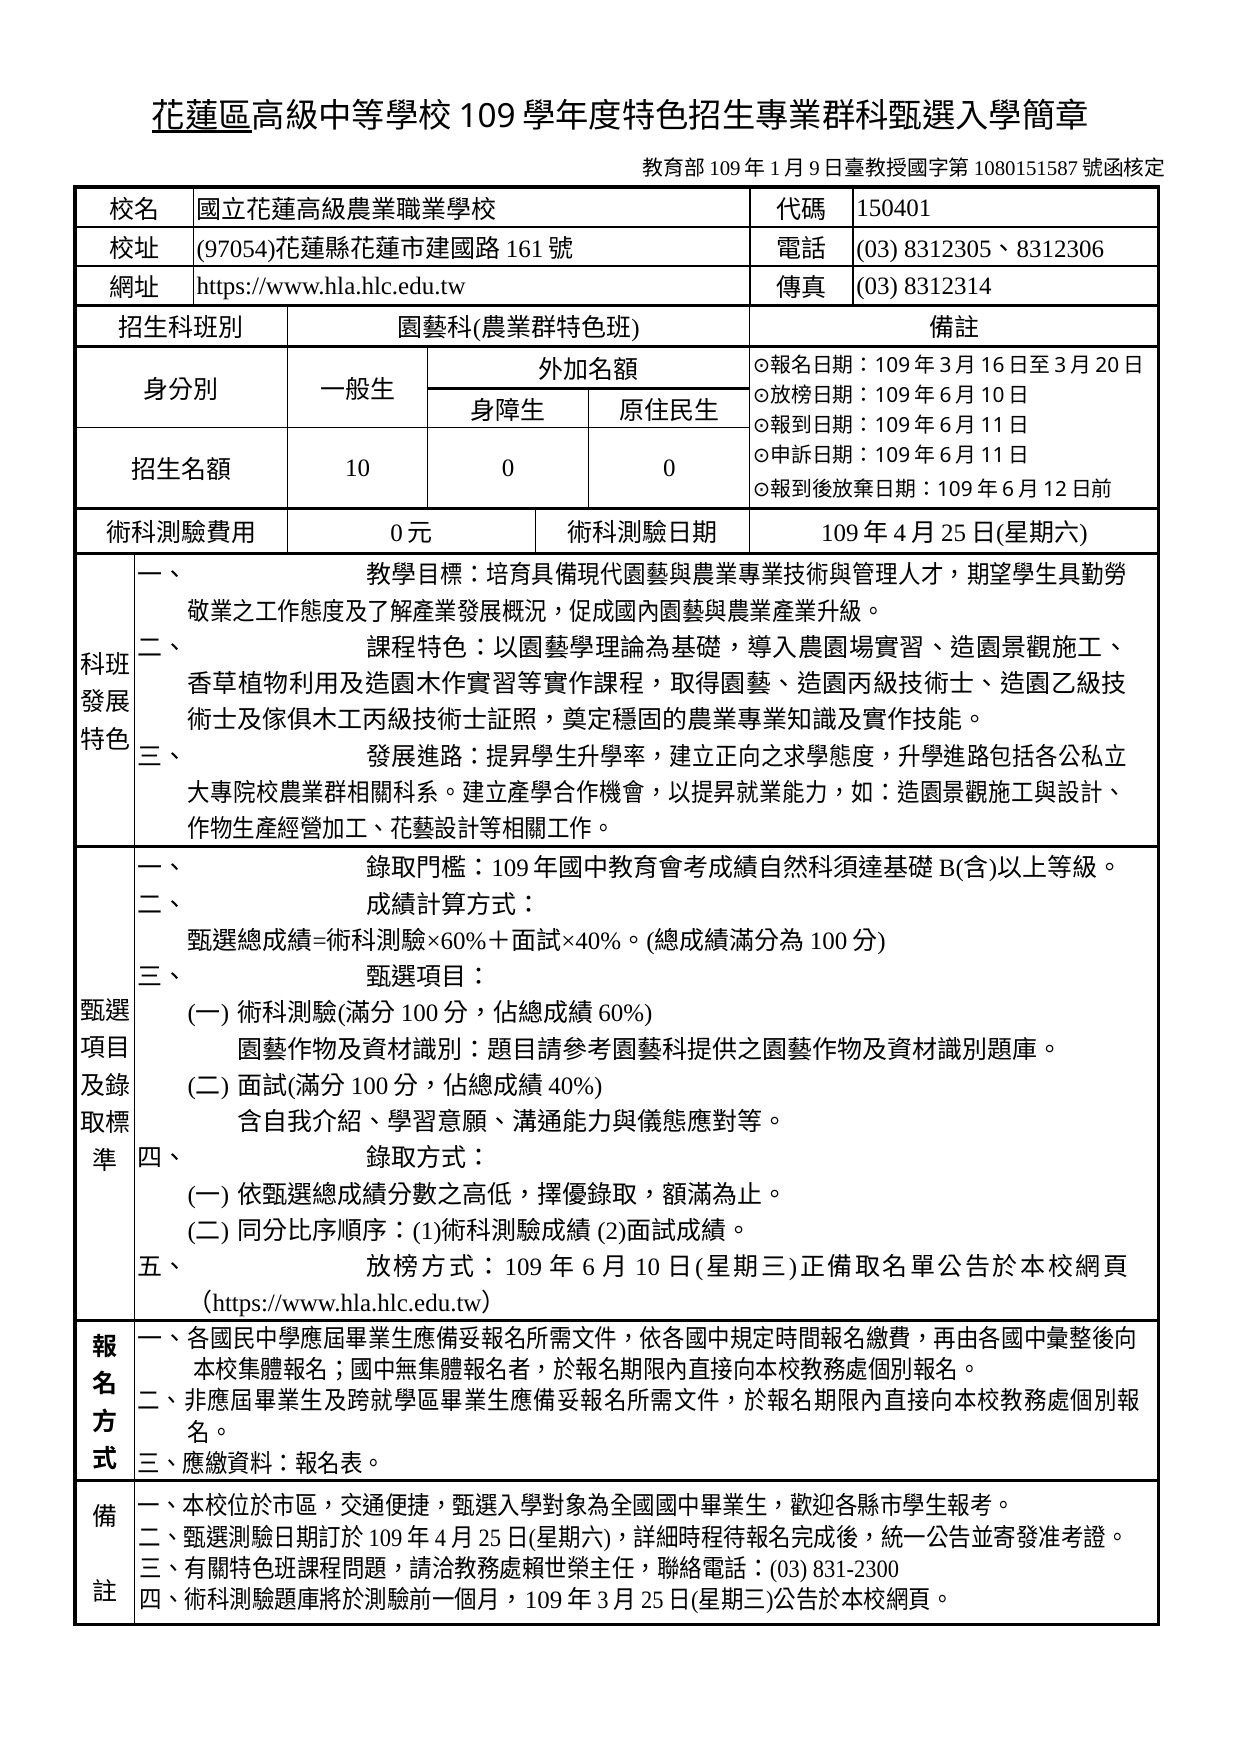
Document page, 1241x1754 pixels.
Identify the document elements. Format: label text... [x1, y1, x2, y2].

table_cell 身障生 [428, 390, 588, 427]
table_cell 10 [288, 428, 427, 507]
table_cell 科班發展特色 [77, 555, 134, 845]
table_cell 一、本校位於市區，交通便捷，甄選入學對象為全國國中畢業生，歡迎各縣市學生報考。 二、甄選測驗日期訂於109年4月25日(星期六)，詳細時程待報名完成後，統一公告並寄發准考證。 三、有關特色班課程問題，請洽教務處賴世榮主任，聯絡電話：(03) 831-2300 四、術科測驗題庫將於測驗前一個月，109年3月25日(星期三)公告於本校網頁。 [135, 1482, 1157, 1623]
table_cell 術科測驗日期 [536, 510, 749, 552]
table_cell 術科測驗費用 [77, 510, 287, 552]
table_cell 0元 [288, 510, 535, 552]
table_cell (03) 8312314 [854, 267, 1157, 304]
table_header 代碼 [751, 189, 852, 226]
table_cell 甄選項目及錄取標準 [77, 848, 134, 1319]
table_header 校名 [77, 189, 193, 226]
table_cell 原住民生 [589, 390, 749, 427]
table_header 150401 [854, 189, 1157, 226]
table_cell 電話 [751, 228, 852, 265]
table_cell (03) 8312305、8312306 [854, 228, 1157, 265]
text 花蓮區高級中等學校109學年度特色招生專業群科甄選入學簡章 [75, 89, 1165, 137]
table_cell 招生科班別 [77, 307, 287, 345]
table_cell (97054)花蓮縣花蓮市建國路161號 [194, 228, 749, 265]
table_cell 教學目標：培育具備現代園藝與農業專業技術與管理人才，期望學生具勤勞敬業之工作態度及了解產業發展概況，促成國內園藝與農業產業升級。 課程特色：以園藝學理論為基礎，導入農園場實習、造園景觀施工、香草植物利用及造園木作實習等實作課程，取得園藝、造園丙級技術士、造園乙級技術士及傢俱木工丙級技術士証照，奠定穩固的農業專業知識及實作技能。 發展進路：提昇學生升學率，建立正向之求學態度，升學進路包括各公私立大專院校農業群相關科系。建立產學合作機會，以提昇就業能力，如：造園景觀施工與設計、作物生產經營加工、花藝設計等相關工作。 [135, 555, 1157, 845]
table_cell 校址 [77, 228, 193, 265]
table_header 國立花蓮高級農業職業學校 [194, 189, 749, 226]
table_cell 招生名額 [77, 428, 287, 507]
table_cell 0 [589, 428, 749, 507]
text 教育部109年1月9日臺教授國字第1080151587號函核定 [75, 137, 1165, 185]
table_cell 傳真 [751, 267, 852, 304]
table_cell 109年4月25日(星期六) [750, 510, 1157, 552]
table_cell 一般生 [288, 348, 427, 427]
table_cell 一、各國民中學應屆畢業生應備妥報名所需文件，依各國中規定時間報名繳費，再由各國中彙整後向本校集體報名；國中無集體報名者，於報名期限內直接向本校教務處個別報名。 二、非應屆畢業生及跨就學區畢業生應備妥報名所需文件，於報名期限內直接向本校教務處個別報名。 三、應繳資料：報名表。 [135, 1322, 1157, 1478]
table_cell 0 [428, 428, 588, 507]
table_cell 網址 [77, 267, 193, 304]
table_cell 錄取門檻：109年國中教育會考成績自然科須達基礎B(含)以上等級。 成績計算方式： 甄選總成績=術科測驗×60%＋面試×40%。(總成績滿分為100分) 甄選項目： 術科測驗(滿分100分，佔總成績60%) 園藝作物及資材識別：題目請參考園藝科提供之園藝作物及資材識別題庫。 面試(滿分100分，佔總成績40%) 含自我介紹、學習意願、溝通能力與儀態應對等。 錄取方式： 依甄選總成績分數之高低，擇優錄取，額滿為止。 同分比序順序：(1)術科測驗成績 (2)面試成績。 放榜方式：109年6月10日(星期三)正備取名單公告於本校網頁（https://www.hla.hlc.edu.tw） [135, 848, 1157, 1319]
table_cell https://www.hla.hlc.edu.tw [194, 267, 749, 304]
table_cell 園藝科(農業群特色班) [288, 307, 749, 345]
table_cell ⊙報名日期：109年3月16日至3月20日 ⊙放榜日期：109年6月10日 ⊙報到日期：109年6月11日 ⊙申訴日期：109年6月11日 ⊙報到後放棄日期：109年6月12日前 [750, 348, 1157, 507]
table_cell 備 註 [77, 1482, 134, 1623]
table_cell 報 名 方 式 [77, 1322, 134, 1478]
table_cell 身分別 [77, 348, 287, 427]
table_cell 外加名額 [428, 348, 749, 387]
table_cell 備註 [750, 307, 1157, 345]
